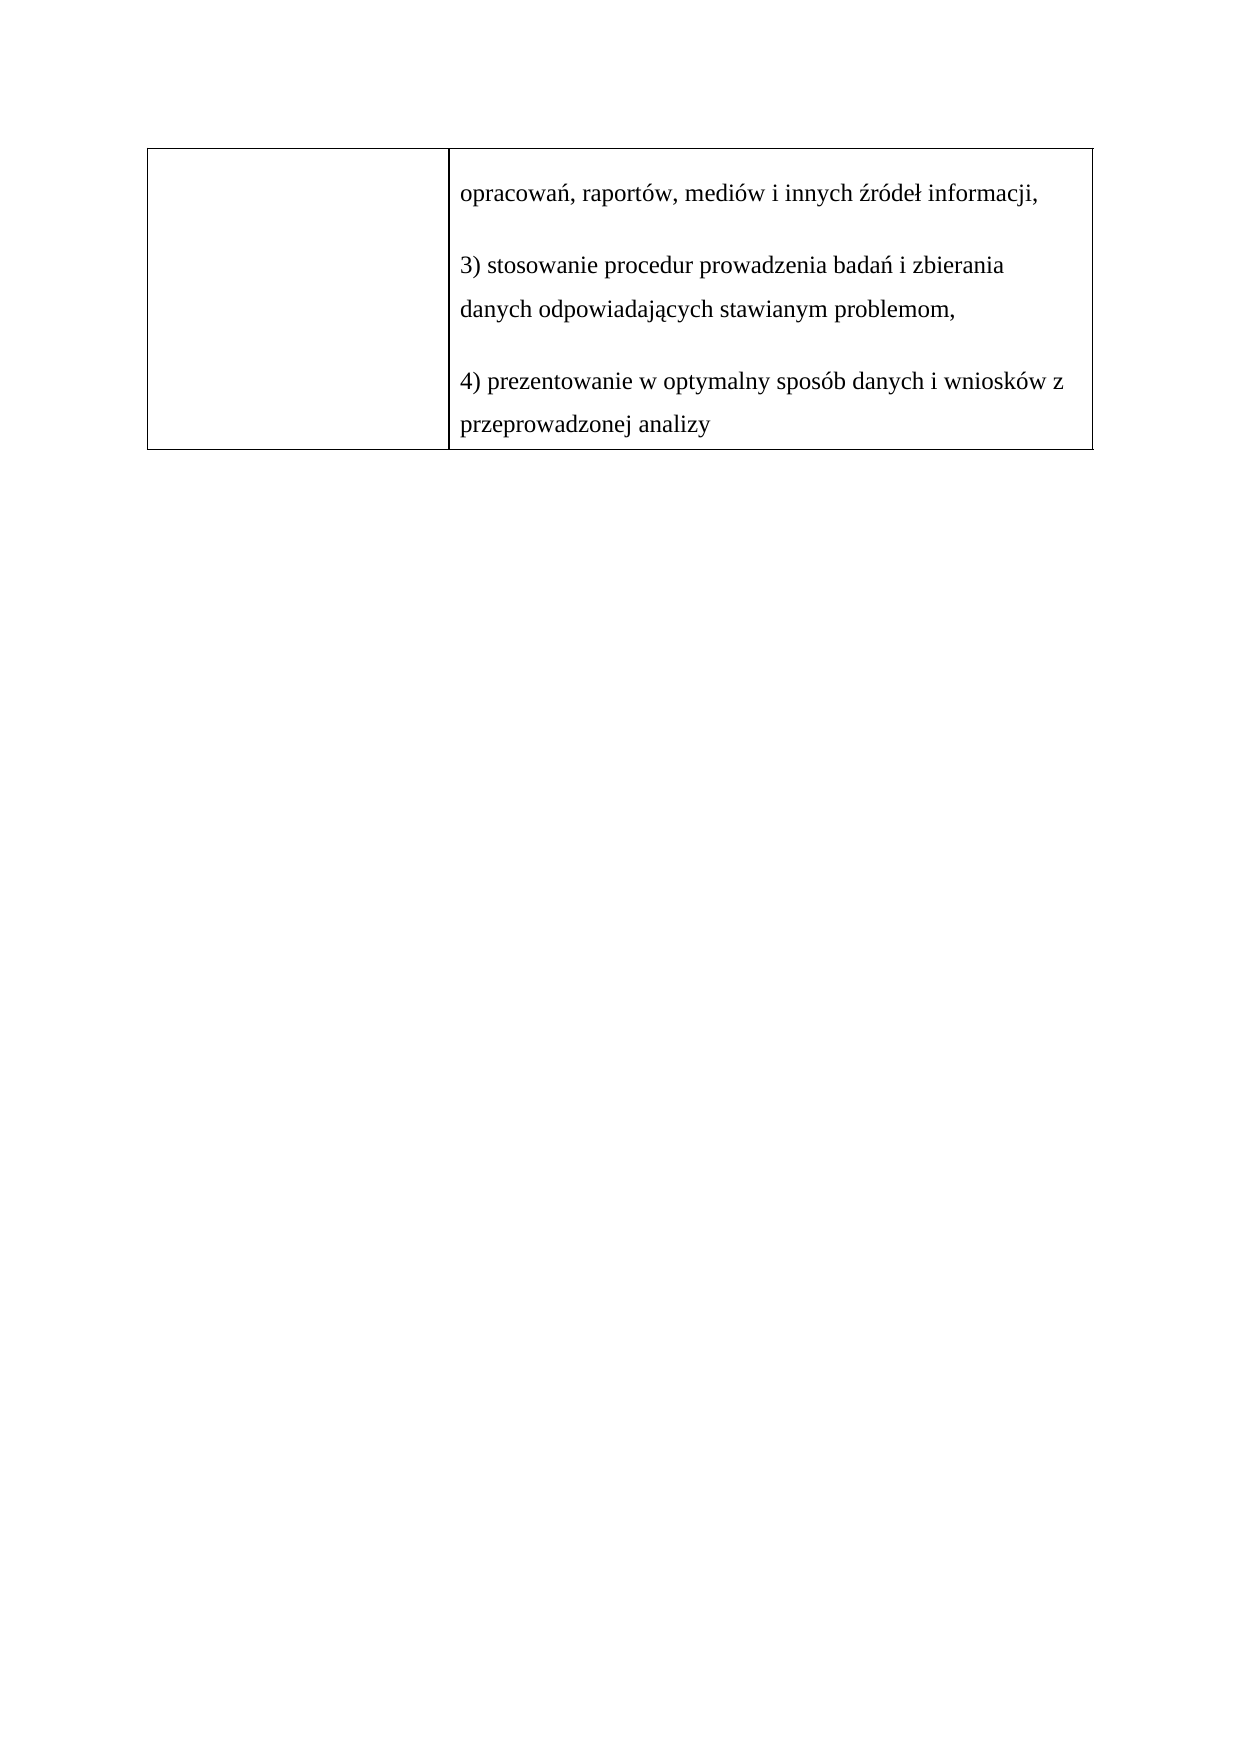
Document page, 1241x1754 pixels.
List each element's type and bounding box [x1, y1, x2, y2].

table_cell [148, 149, 448, 449]
table_cell [450, 149, 1092, 449]
